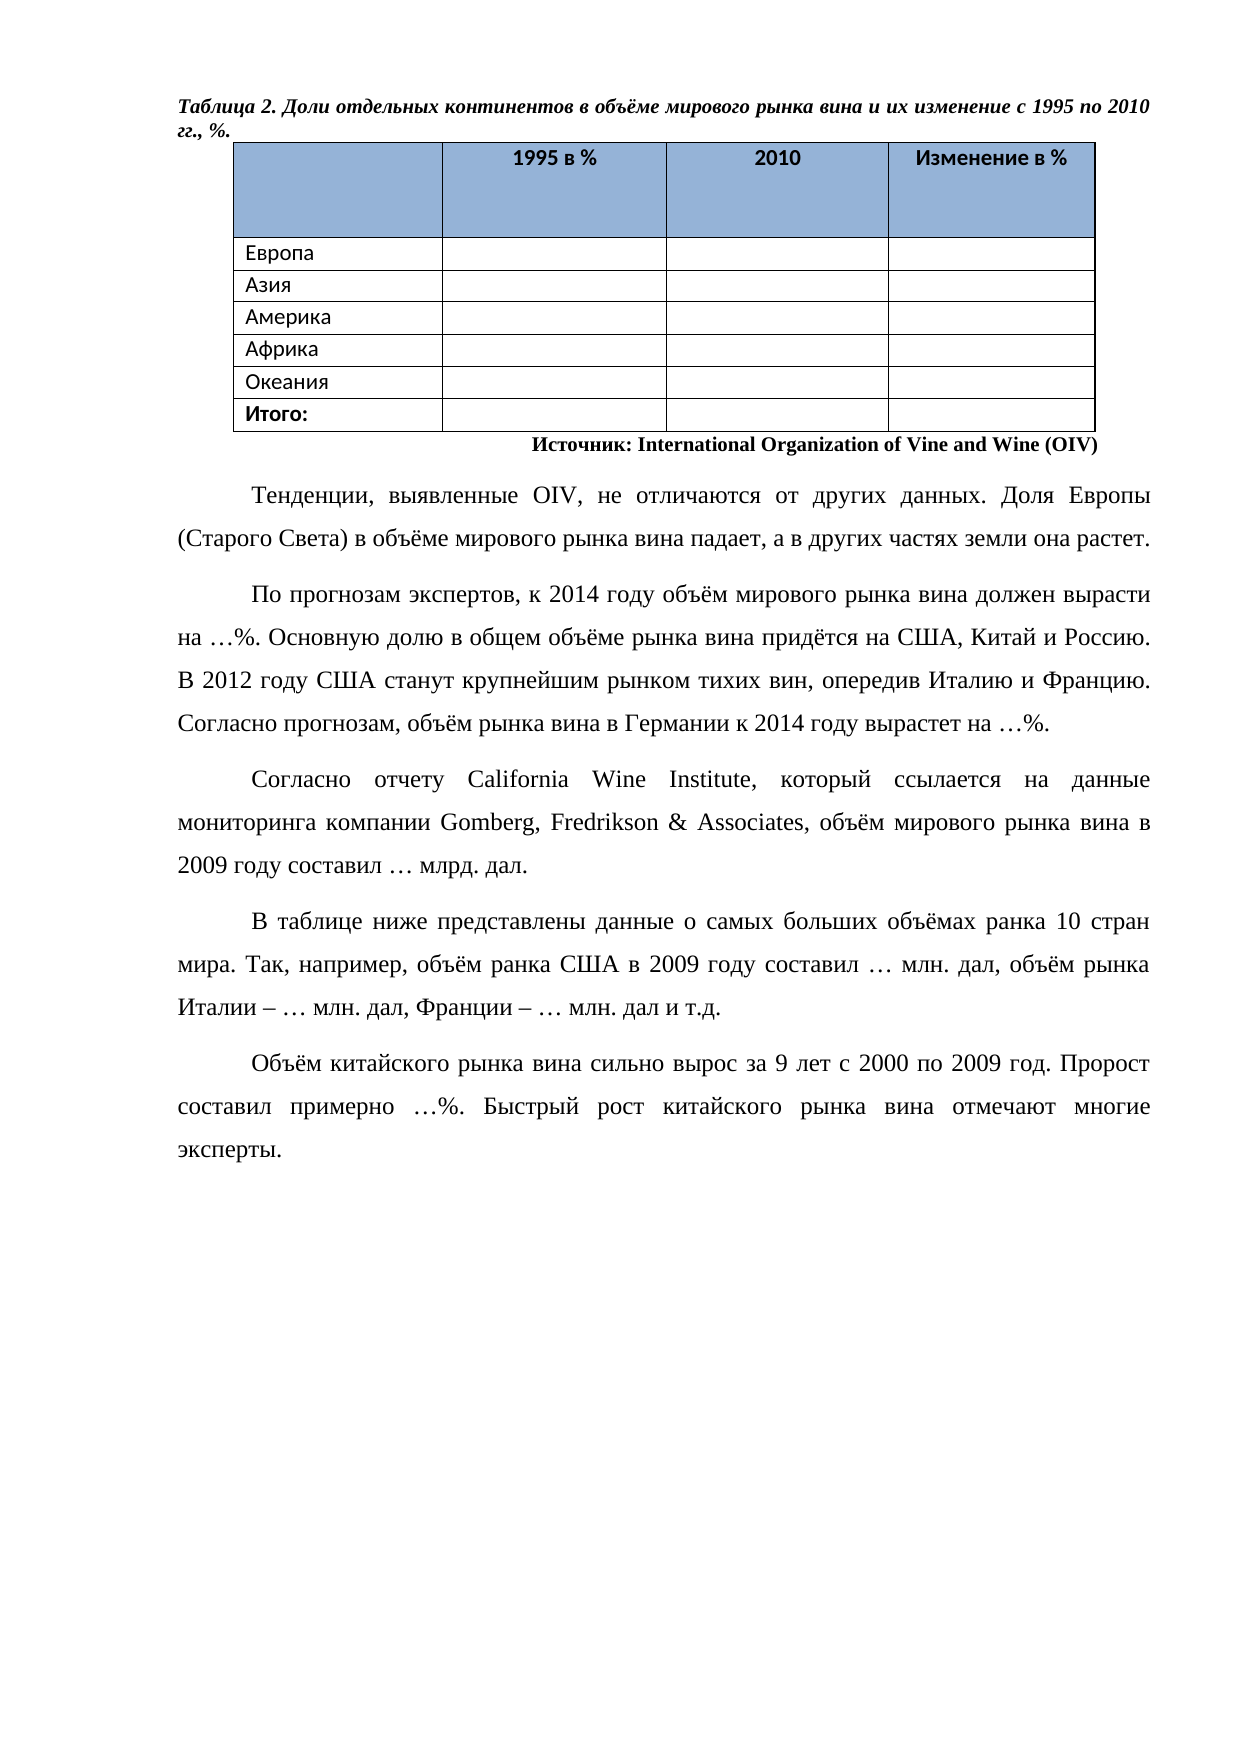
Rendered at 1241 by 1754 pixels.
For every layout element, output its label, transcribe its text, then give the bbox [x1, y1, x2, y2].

table_header 2010 [667, 143, 888, 237]
table_cell [443, 335, 666, 366]
text По прогнозам экспертов, к 2014 году объём мирового рынка вина должен вырасти на …%. Основную долю в общем объёме рынка вина придётся на США, Китай и Россию. В 2012 году США станут крупнейшим рынком тихих вин, опередив Италию и Францию. Согласно прогнозам, объём рынка вина в Германии к 2014 году вырастет на …%. [177, 579, 1152, 737]
table_cell Азия [234, 271, 442, 301]
table_cell [667, 367, 888, 398]
table_cell Африка [234, 335, 442, 366]
table_cell [667, 271, 888, 301]
text Тенденции, выявленные OIV, не отличаются от других данных. Доля Европы (Старого Света) в объёме мирового рынка вина падает, а в других частях земли она растет. [177, 480, 1152, 552]
text В таблице ниже представлены данные о самых больших объёмах ранка 10 стран мира. Так, например, объём ранка США в 2009 году составил … млн. дал, объём рынка Италии – … млн. дал, Франции – … млн. дал и т.д. [177, 906, 1152, 1021]
table_cell [443, 238, 666, 269]
table_header [234, 143, 442, 237]
text Согласно отчету California Wine Institute, который ссылается на данные мониторинга компании Gomberg, Fredrikson & Associates, объём мирового рынка вина в 2009 году составил … млрд. дал. [177, 764, 1152, 879]
table_cell [889, 399, 1094, 431]
table_header 1995 в % [443, 143, 666, 237]
table_cell Европа [234, 238, 442, 269]
table_cell [667, 302, 888, 333]
table_cell [667, 238, 888, 269]
text Объём китайского рынка вина сильно вырос за 9 лет с 2000 по 2009 год. Пророст составил примерно …%. Быстрый рост китайского рынка вина отмечают многие эксперты. [177, 1048, 1152, 1163]
table_header Изменение в % [889, 143, 1094, 237]
table_cell [667, 335, 888, 366]
table_cell [889, 238, 1094, 269]
table_cell [889, 367, 1094, 398]
table_cell [667, 399, 888, 431]
text Источник: International Organization of Vine and Wine (OIV) [177, 432, 1152, 456]
table_cell Итого: [234, 399, 442, 431]
text Таблица 2. Доли отдельных континентов в объёме мирового рынка вина и их изменение с 1995 по 2010 гг., %. [177, 94, 1152, 142]
table_cell [443, 399, 666, 431]
table_cell [889, 302, 1094, 333]
table_cell [443, 302, 666, 333]
table_cell [889, 271, 1094, 301]
table_cell [889, 335, 1094, 366]
table_cell Океания [234, 367, 442, 398]
table_cell [443, 271, 666, 301]
table_cell Америка [234, 302, 442, 333]
table_cell [443, 367, 666, 398]
